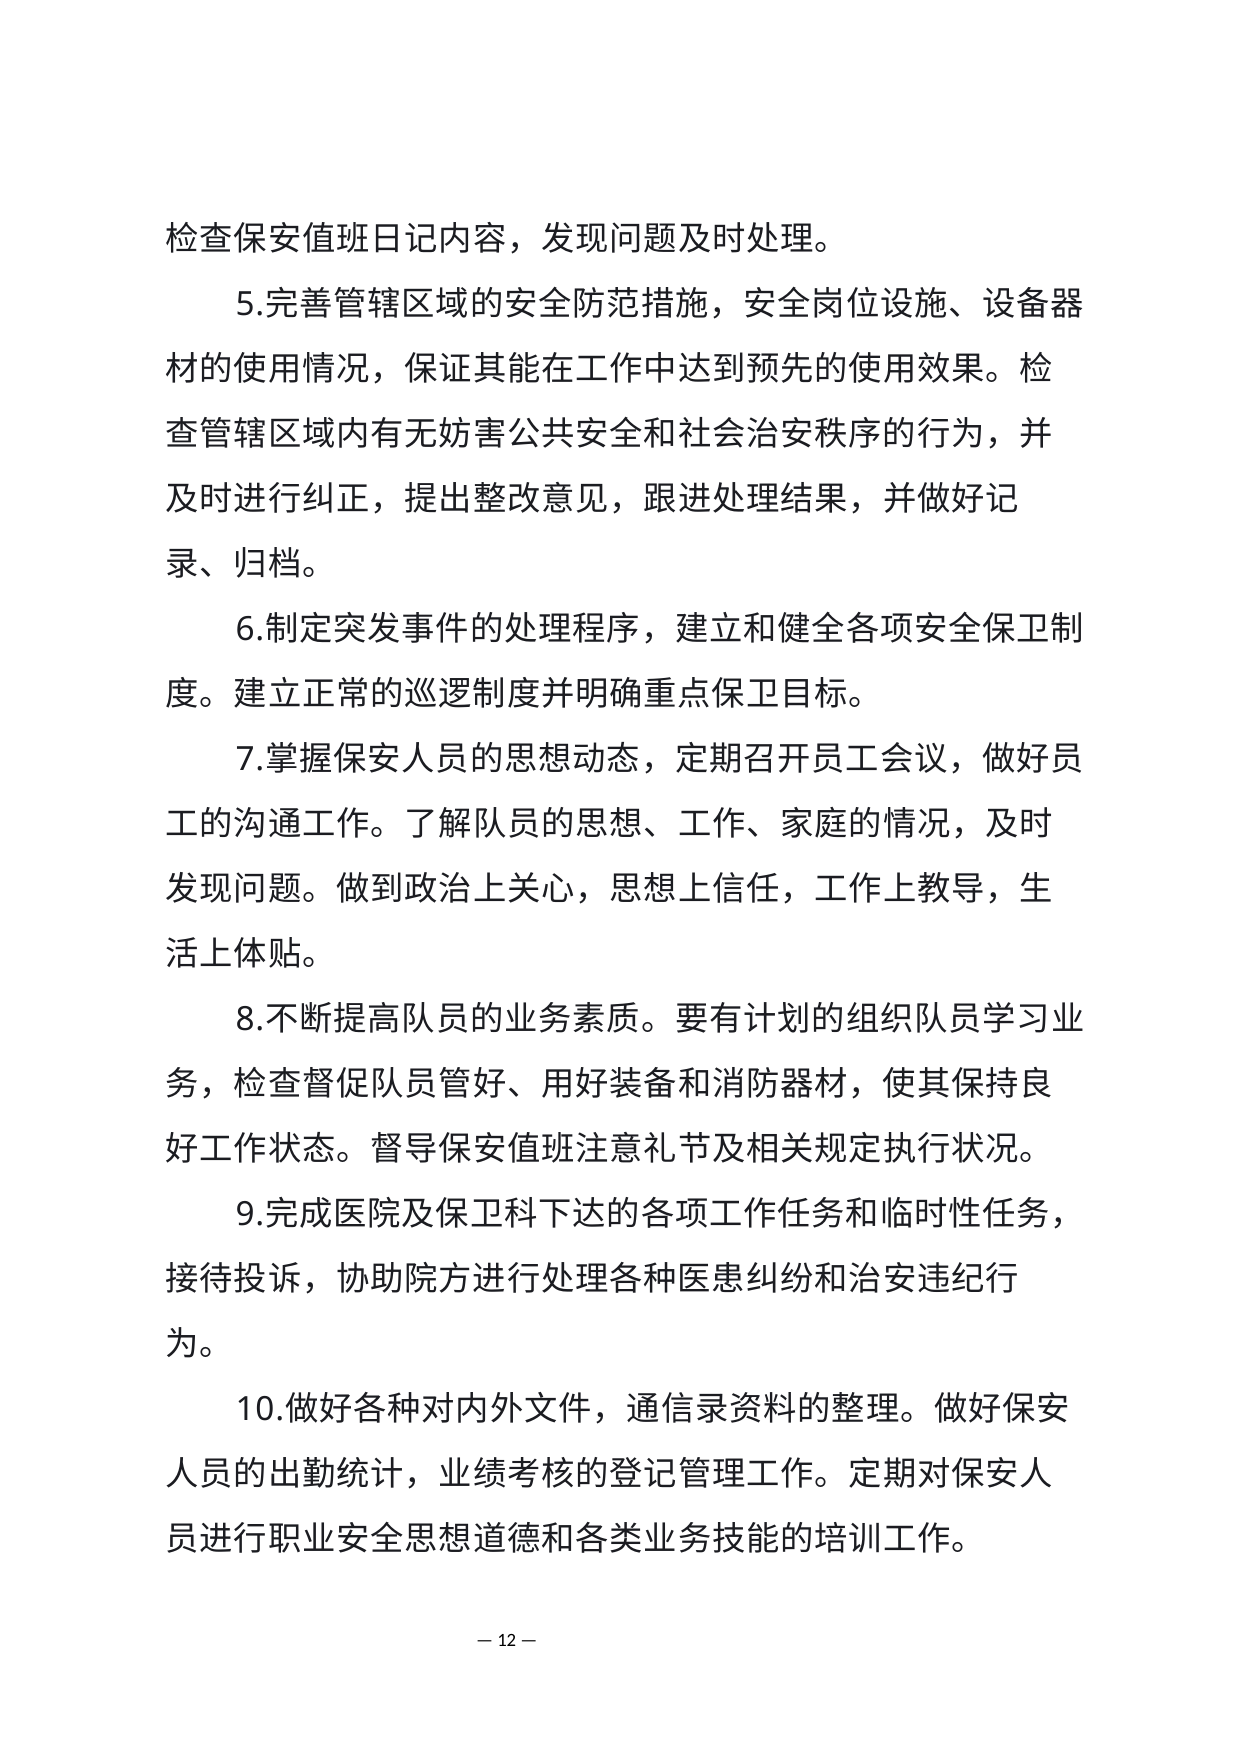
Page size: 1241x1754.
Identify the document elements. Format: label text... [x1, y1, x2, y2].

text 5.完善管辖区域的安全防范措施，安全岗位设施、设备器材的使用情况，保证其能在工作中达到预先的使用效果。检查管辖区域内有无妨害公共安全和社会治安秩序的行为，并及时进行纠正，提出整改意见，跟进处理结果，并做好记录、归档。 [165, 268, 1087, 593]
text 9.完成医院及保卫科下达的各项工作任务和临时性任务，接待投诉，协助院方进行处理各种医患纠纷和治安违纪行为。 [165, 1178, 1087, 1373]
text 10.做好各种对内外文件，通信录资料的整理。做好保安人员的出勤统计，业绩考核的登记管理工作。定期对保安人员进行职业安全思想道德和各类业务技能的培训工作。 [165, 1373, 1087, 1568]
text 8.不断提高队员的业务素质。要有计划的组织队员学习业务，检查督促队员管好、用好装备和消防器材，使其保持良好工作状态。督导保安值班注意礼节及相关规定执行状况。 [165, 983, 1087, 1178]
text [165, 203, 1087, 268]
text 7.掌握保安人员的思想动态，定期召开员工会议，做好员工的沟通工作。了解队员的思想、工作、家庭的情况，及时发现问题。做到政治上关心，思想上信任，工作上教导，生活上体贴。 [165, 723, 1087, 983]
text 6.制定突发事件的处理程序，建立和健全各项安全保卫制度。建立正常的巡逻制度并明确重点保卫目标。 [165, 593, 1087, 723]
